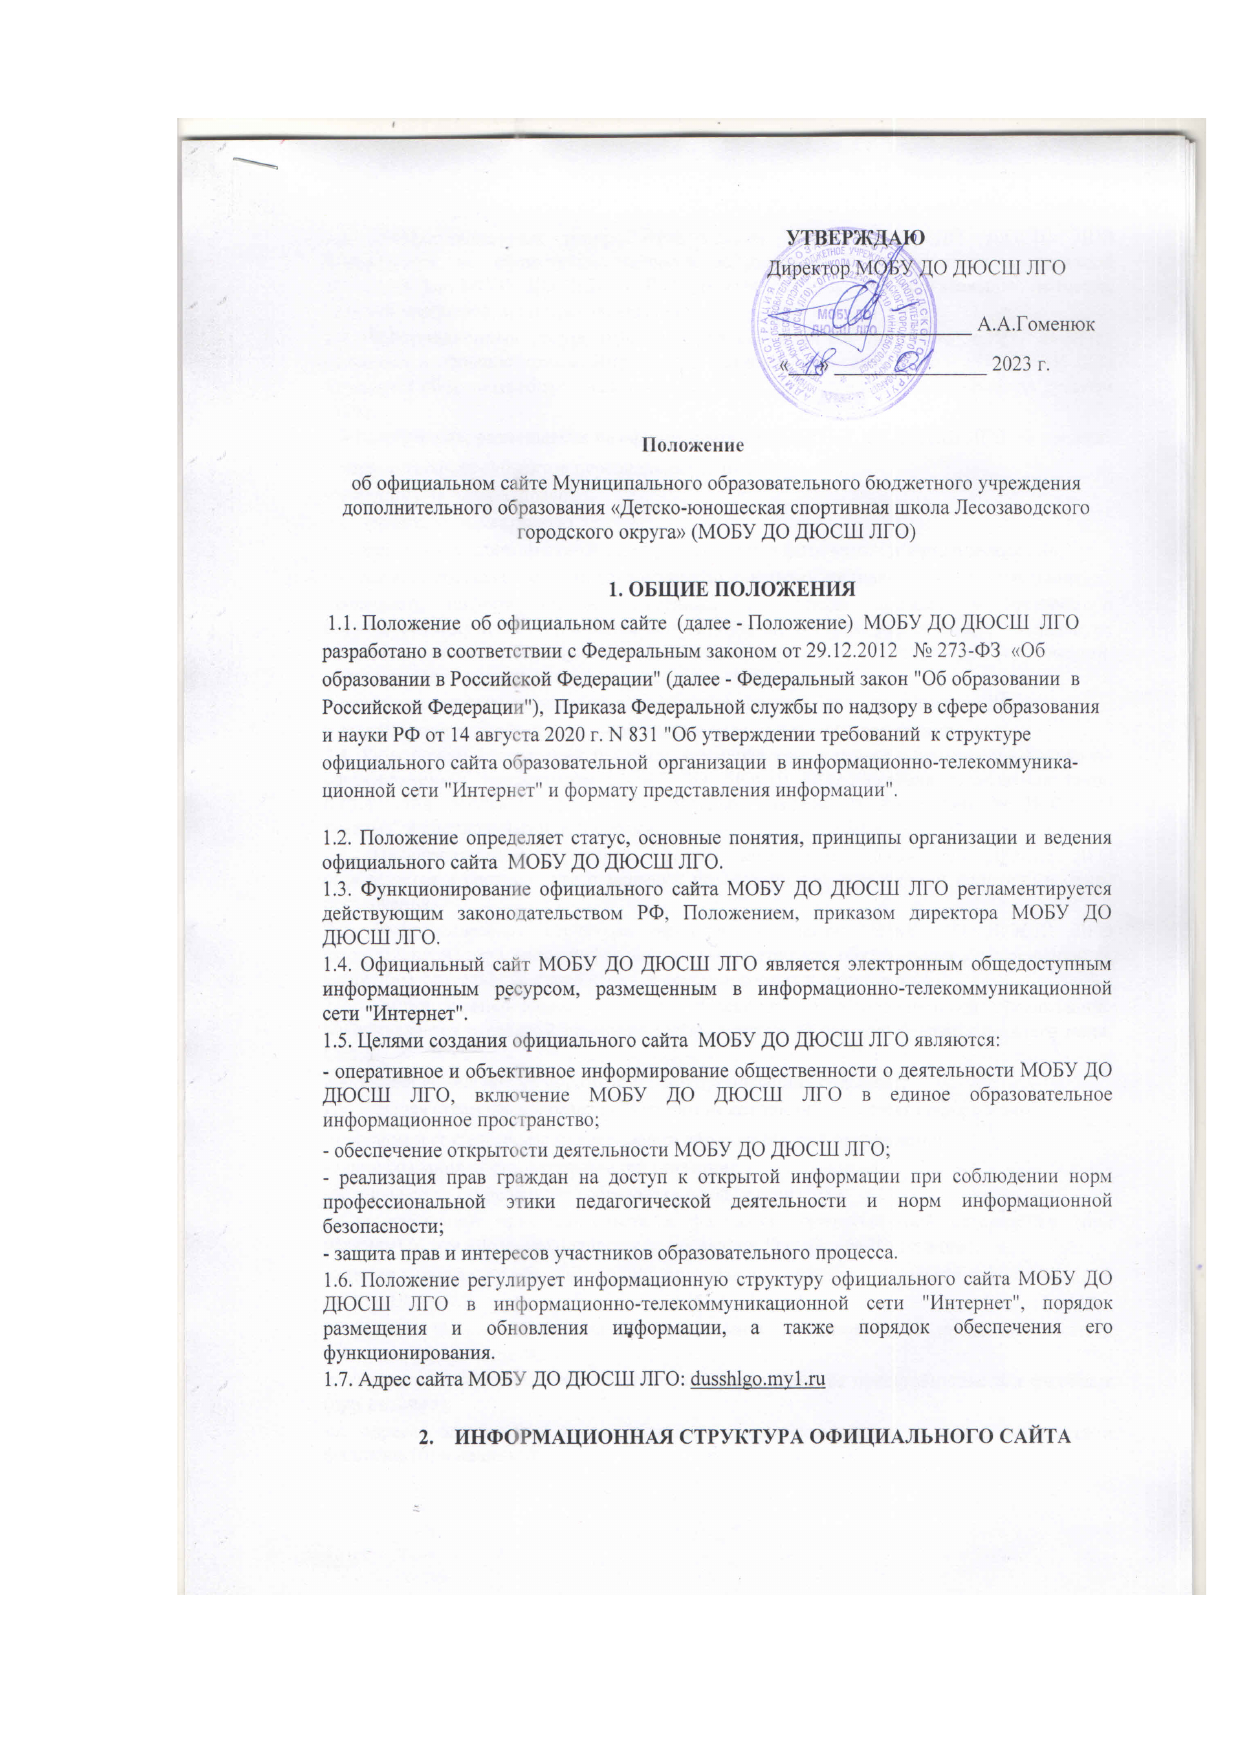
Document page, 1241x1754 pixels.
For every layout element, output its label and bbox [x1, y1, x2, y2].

picture [177, 118, 1207, 1595]
